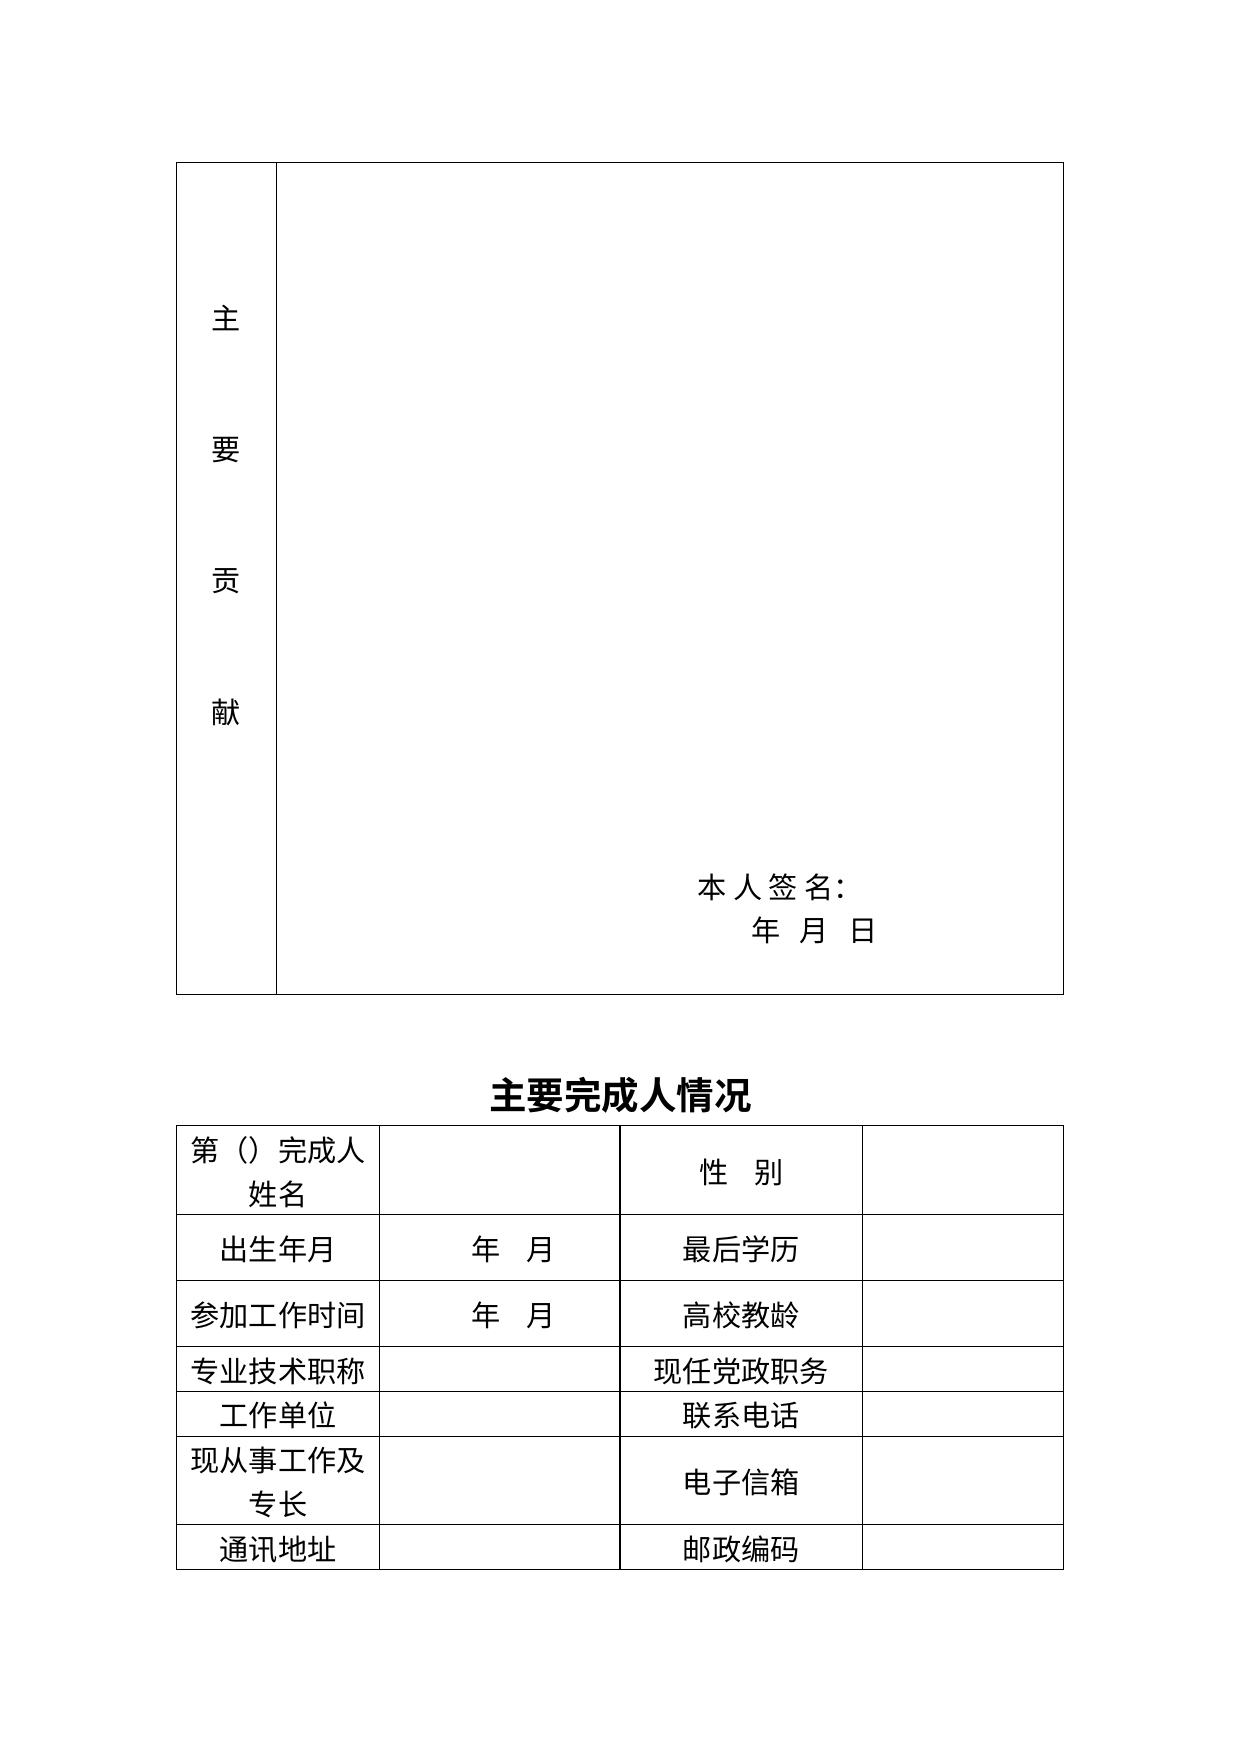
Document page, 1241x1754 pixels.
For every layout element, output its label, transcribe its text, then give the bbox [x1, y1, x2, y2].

table_cell 参加工作时间 [177, 1281, 379, 1346]
table_cell 年 月 [380, 1215, 619, 1280]
table_cell [863, 1437, 1063, 1524]
table_cell [380, 1347, 619, 1391]
table_cell 出生年月 [177, 1215, 379, 1280]
table_cell 现任党政职务 [621, 1347, 862, 1391]
table_cell [863, 1281, 1063, 1346]
table_cell 邮政编码 [621, 1525, 862, 1569]
table_cell 专业技术职称 [177, 1347, 379, 1391]
table_cell [863, 1525, 1063, 1569]
table_cell [380, 1437, 619, 1524]
table_cell 主 要 贡 献 [177, 163, 276, 994]
table_cell 工作单位 [177, 1392, 379, 1436]
table_cell [863, 1392, 1063, 1436]
table_cell [380, 1525, 619, 1569]
table_cell 通讯地址 [177, 1525, 379, 1569]
table_cell [863, 1215, 1063, 1280]
table_cell 最后学历 [621, 1215, 862, 1280]
table_cell [863, 1347, 1063, 1391]
table_cell 电子信箱 [621, 1437, 862, 1524]
table_cell [380, 1392, 619, 1436]
table_cell 高校教龄 [621, 1281, 862, 1346]
table_cell 现从事工作及专长 [177, 1437, 379, 1524]
table_header [863, 1126, 1063, 1214]
table_cell 年 月 [380, 1281, 619, 1346]
table_cell 联系电话 [621, 1392, 862, 1436]
text 主要完成人情况 [187, 1060, 1053, 1125]
table_header [380, 1126, 619, 1214]
table_header 性 别 [621, 1126, 862, 1214]
table_cell 本 人 签 名： 年 月 日 [277, 163, 1063, 994]
table_header 第（）完成人姓名 [177, 1126, 379, 1214]
